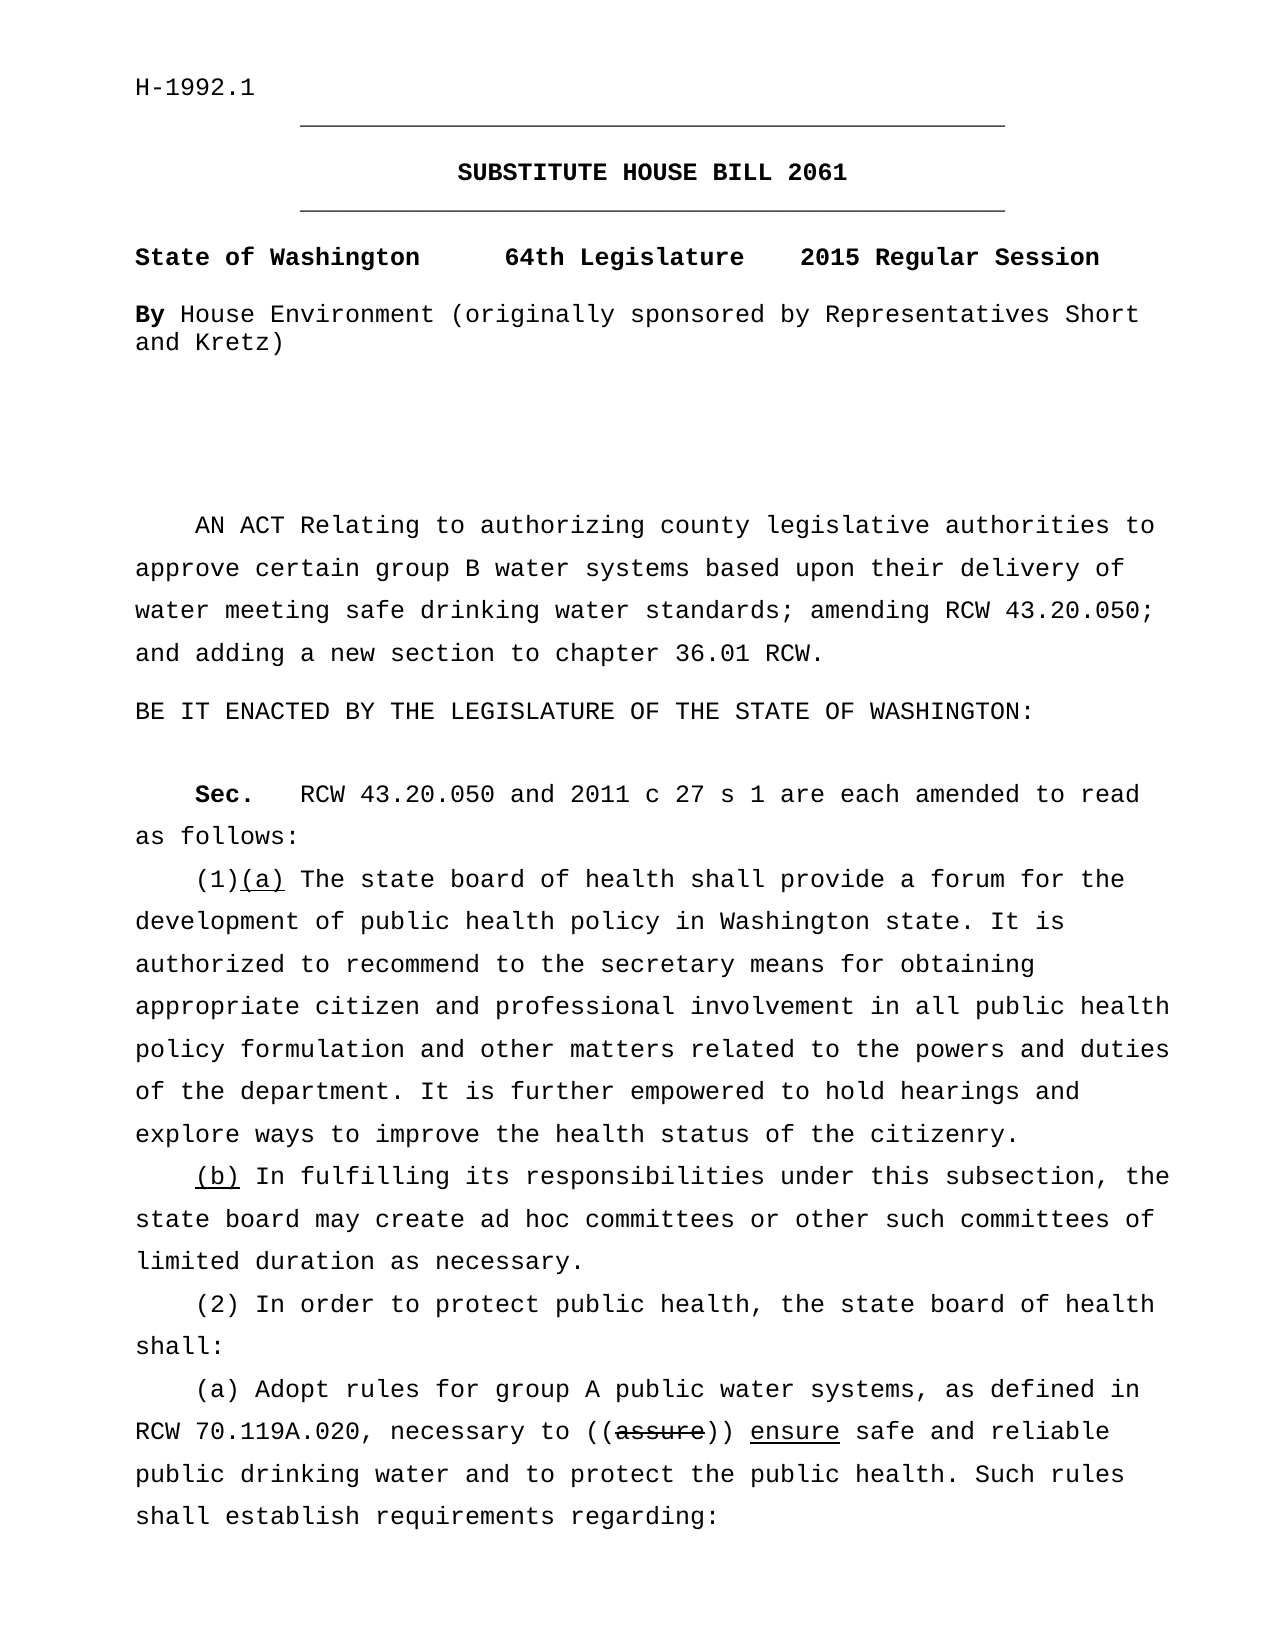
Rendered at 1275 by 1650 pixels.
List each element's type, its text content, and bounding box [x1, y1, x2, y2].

text (a) Adopt rules for group A public water systems, as defined in RCW 70.119A.020, necessary to ((assure)) ensure safe and reliable public drinking water and to protect the public health. Such rules shall establish requirements regarding: [135, 1363, 1170, 1533]
text (1)(a) The state board of health shall provide a forum for the development of public health policy in Washington state. It is authorized to recommend to the secretary means for obtaining appropriate citizen and professional involvement in all public health policy formulation and other matters related to the powers and duties of the department. It is further empowered to hold hearings and explore ways to improve the health status of the citizenry. [135, 853, 1170, 1151]
text H-1992.1 [135, 75, 1170, 103]
text (b) In fulfilling its responsibilities under this subsection, the state board may create ad hoc committees or other such committees of limited duration as necessary. [135, 1151, 1170, 1278]
text AN ACT Relating to authorizing county legislative authorities to approve certain group B water systems based upon their delivery of water meeting safe drinking water standards; amending RCW 43.20.050; and adding a new section to chapter 36.01 RCW. [135, 500, 1170, 670]
text By House Environment (originally sponsored by Representatives Short and Kretz) [135, 302, 1170, 358]
text BE IT ENACTED BY THE LEGISLATURE OF THE STATE OF WASHINGTON: [135, 698, 1170, 727]
text State of Washington 64th Legislature 2015 Regular Session [135, 245, 1170, 273]
text (2) In order to protect public health, the state board of health shall: [135, 1278, 1170, 1363]
text _______________________________________________ [135, 103, 1170, 132]
text SUBSTITUTE HOUSE BILL 2061 [135, 160, 1170, 188]
text _______________________________________________ [135, 188, 1170, 217]
text Sec. RCW 43.20.050 and 2011 c 27 s 1 are each amended to read as follows: [135, 768, 1170, 853]
